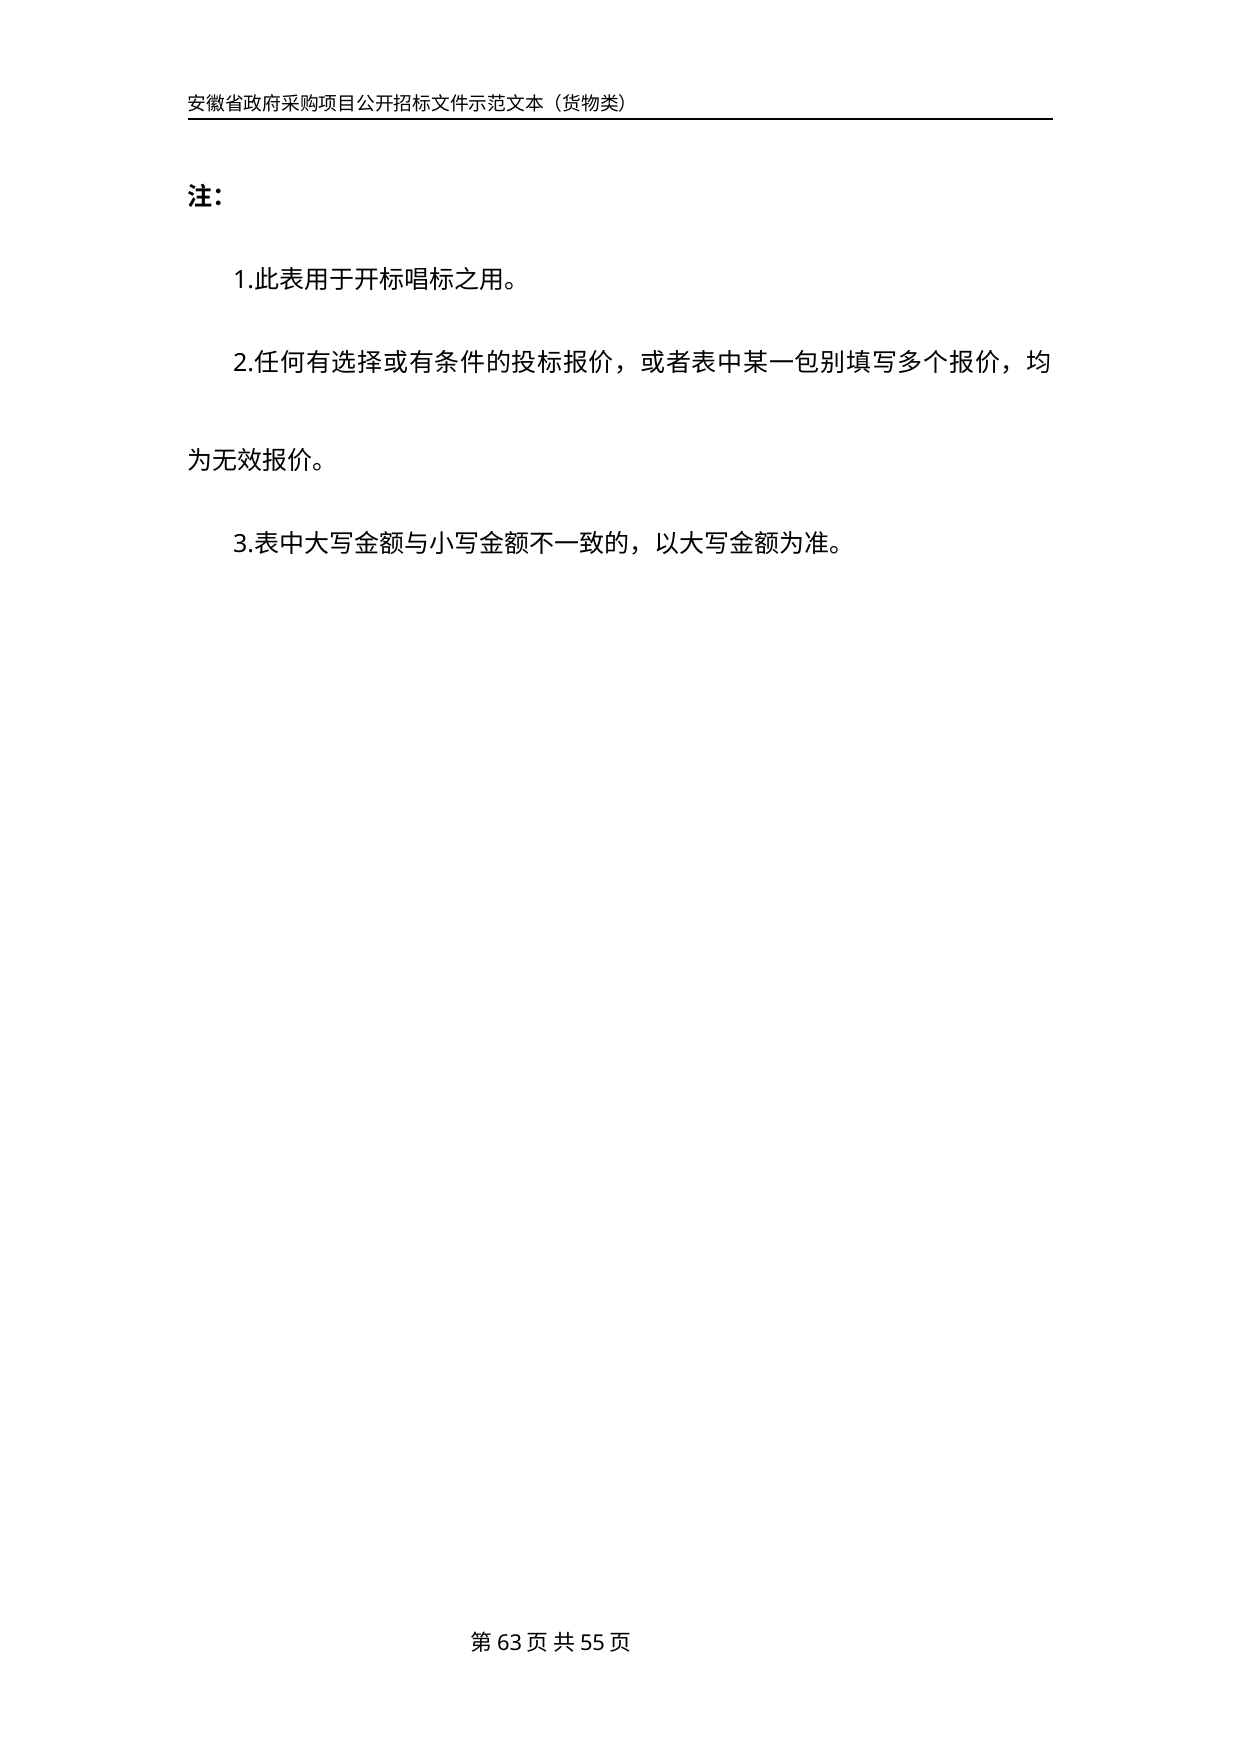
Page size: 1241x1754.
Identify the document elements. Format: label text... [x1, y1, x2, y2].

text 2.任何有选择或有条件的投标报价，或者表中某一包别填写多个报价，均为无效报价。 [187, 328, 1053, 491]
text 注： [187, 162, 1053, 227]
text 1.此表用于开标唱标之用。 [187, 245, 1053, 310]
text 3.表中大写金额与小写金额不一致的，以大写金额为准。 [187, 509, 1053, 574]
